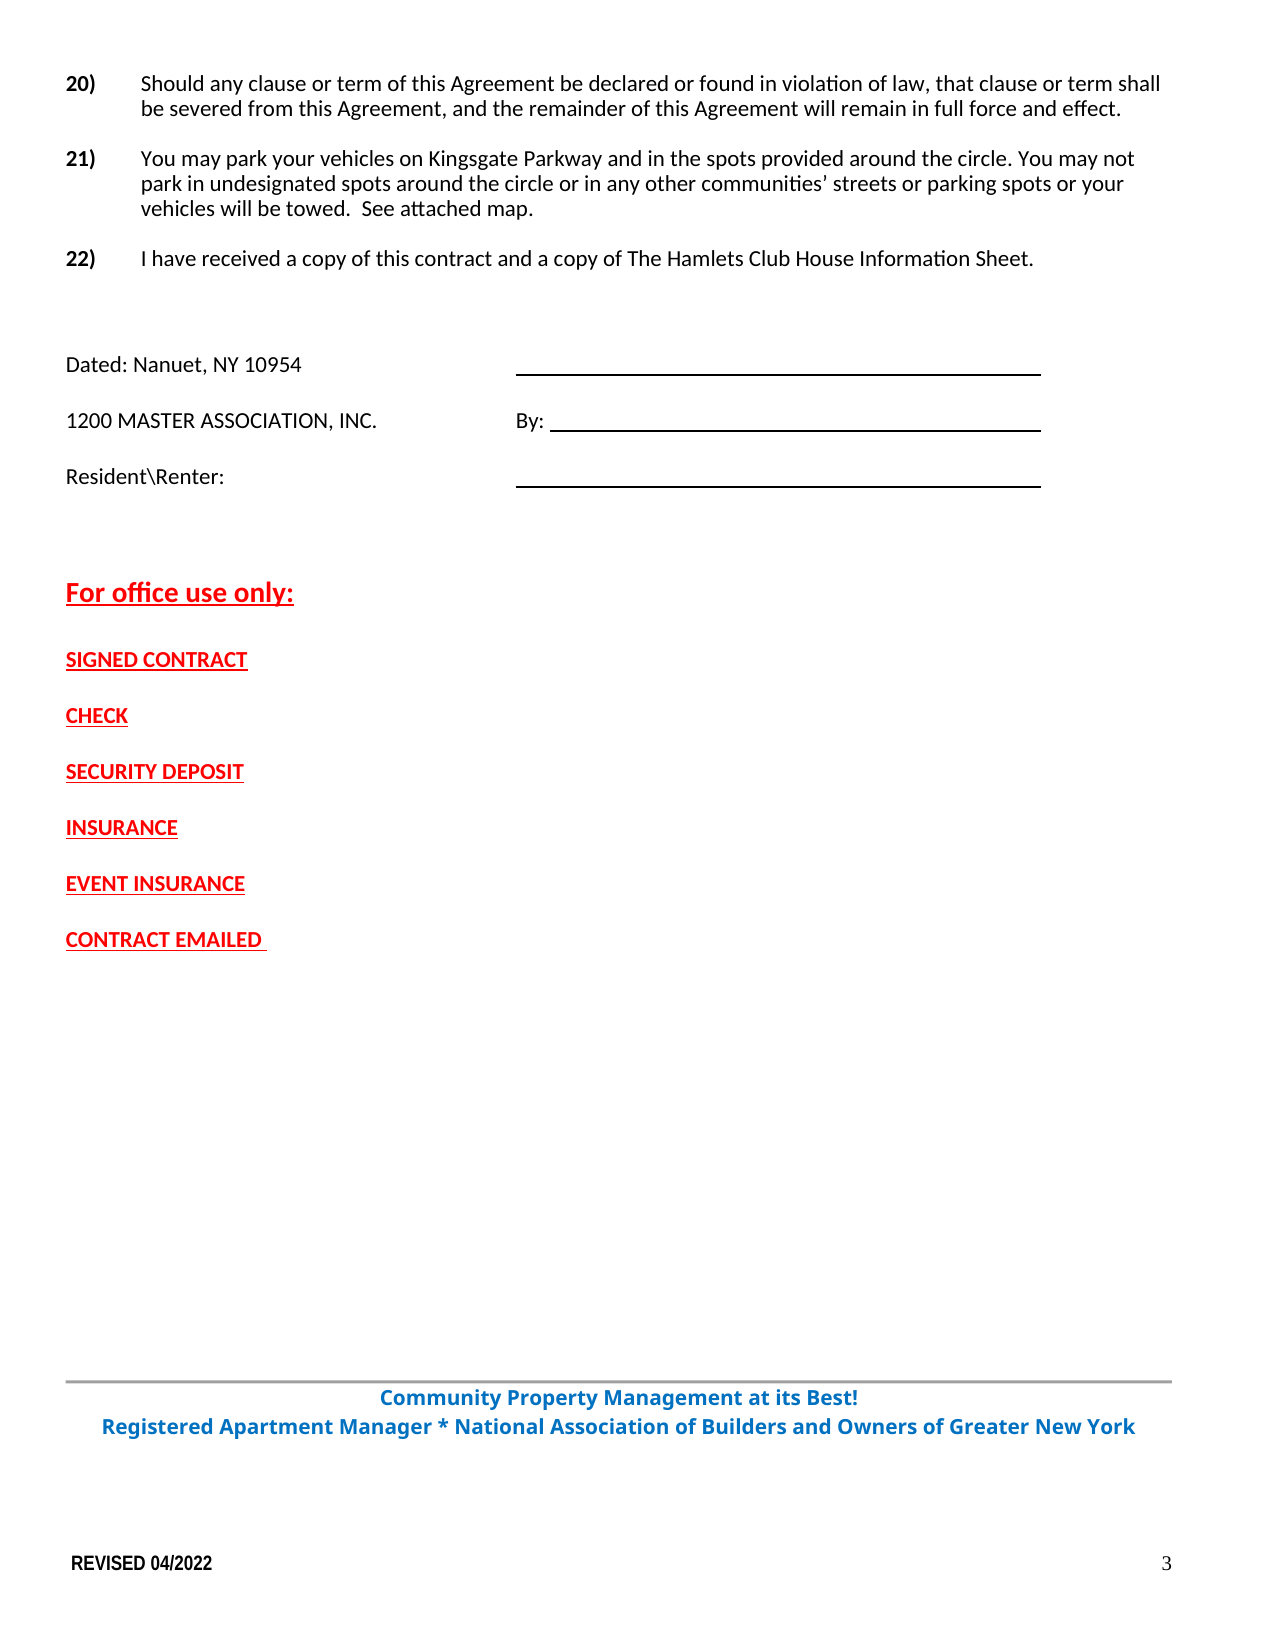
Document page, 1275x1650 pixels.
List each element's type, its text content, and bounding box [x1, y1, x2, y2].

list I have received a copy of this contract and a copy of The Hamlets Club House Information Sheet. [66, 247, 1172, 272]
text Registered Apartment Manager * National Association of Builders and Owners of Greater New York [66, 1412, 1172, 1440]
text For office use only: [66, 574, 1172, 610]
text SIGNED CONTRACT [66, 645, 1172, 673]
text CONTRACT EMAILED [66, 926, 1172, 953]
text Community Property Management at its Best! [66, 1384, 1172, 1412]
text Resident\Renter: [66, 462, 1172, 490]
text EVENT INSURANCE [66, 869, 1172, 897]
text INSURANCE [66, 813, 1172, 841]
list You may park your vehicles on Kingsgate Parkway and in the spots provided around the circle. You may not park in undesignated spots around the circle or in any other communities’ streets or parking spots or your vehicles will be towed. See attached map. [66, 147, 1172, 222]
list Should any clause or term of this Agreement be declared or found in violation of law, that clause or term shall be severed from this Agreement, and the remainder of this Agreement will remain in full force and effect. [66, 72, 1172, 122]
text 1200 MASTER ASSOCIATION, INC. By: [66, 406, 1172, 434]
text CHECK [66, 701, 1172, 729]
text SECURITY DEPOSIT [66, 757, 1172, 785]
text Dated: Nanuet, NY 10954 [66, 350, 1172, 378]
